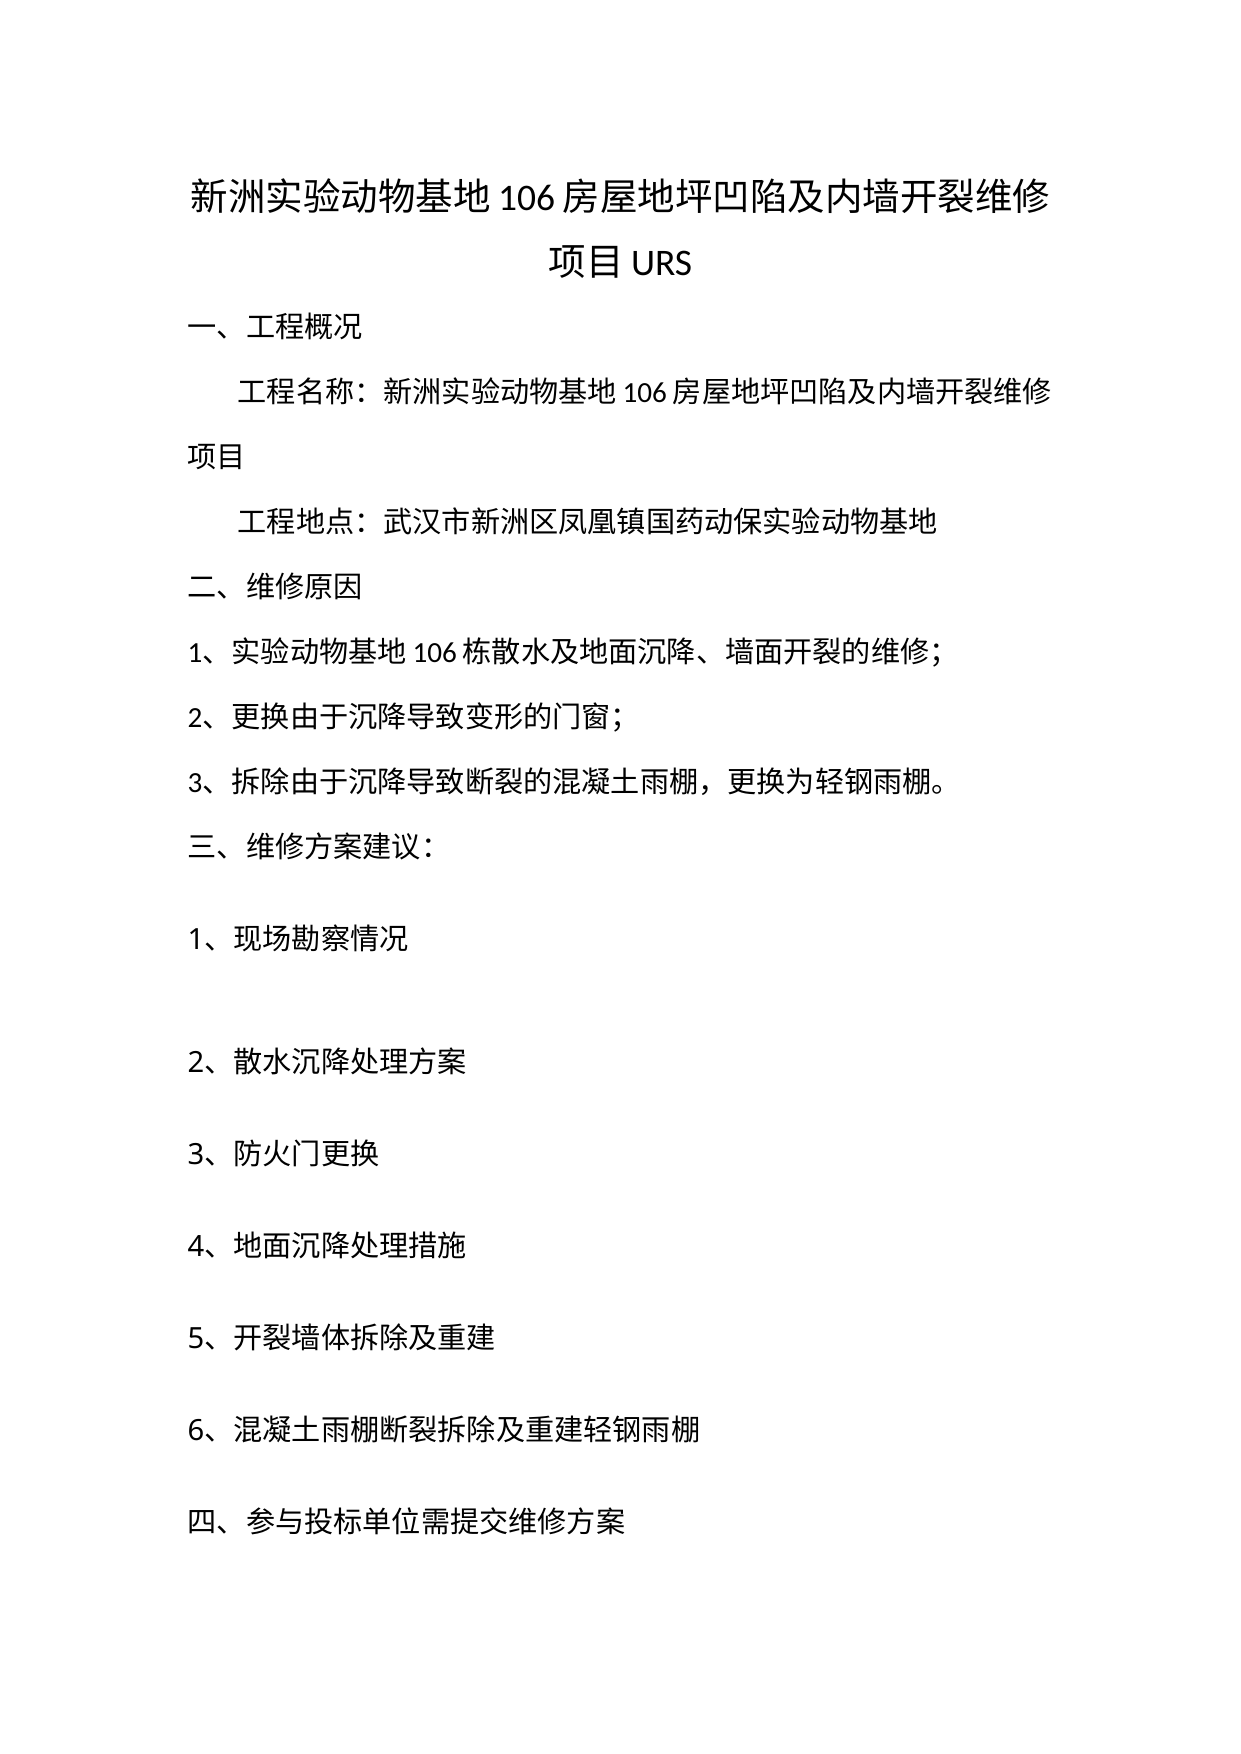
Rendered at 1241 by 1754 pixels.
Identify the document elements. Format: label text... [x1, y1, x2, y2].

subtitle 4、地面沉降处理措施 [187, 1211, 1053, 1276]
list 更换由于沉降导致变形的门窗； [187, 682, 1053, 747]
list 工程概况 [187, 292, 1053, 357]
subtitle 1、现场勘察情况 [187, 904, 1053, 969]
list 工程名称：新洲实验动物基地106房屋地坪凹陷及内墙开裂维修项目 [187, 357, 1053, 487]
list 维修原因 [187, 552, 1053, 617]
list 维修方案建议： [187, 812, 1053, 877]
list 实验动物基地106栋散水及地面沉降、墙面开裂的维修； [187, 617, 1053, 682]
text 新洲实验动物基地106房屋地坪凹陷及内墙开裂维修项目URS [187, 162, 1053, 292]
text 5、开裂墙体拆除及重建 [187, 1303, 1053, 1368]
list 工程地点：武汉市新洲区凤凰镇国药动保实验动物基地 [187, 487, 1053, 552]
subtitle 6、混凝土雨棚断裂拆除及重建轻钢雨棚 [187, 1395, 1053, 1460]
subtitle 3、防火门更换 [187, 1119, 1053, 1184]
list 拆除由于沉降导致断裂的混凝土雨棚，更换为轻钢雨棚。 [187, 747, 1053, 812]
text 2、散水沉降处理方案 [187, 1027, 1053, 1092]
list 参与投标单位需提交维修方案 [187, 1487, 1053, 1552]
